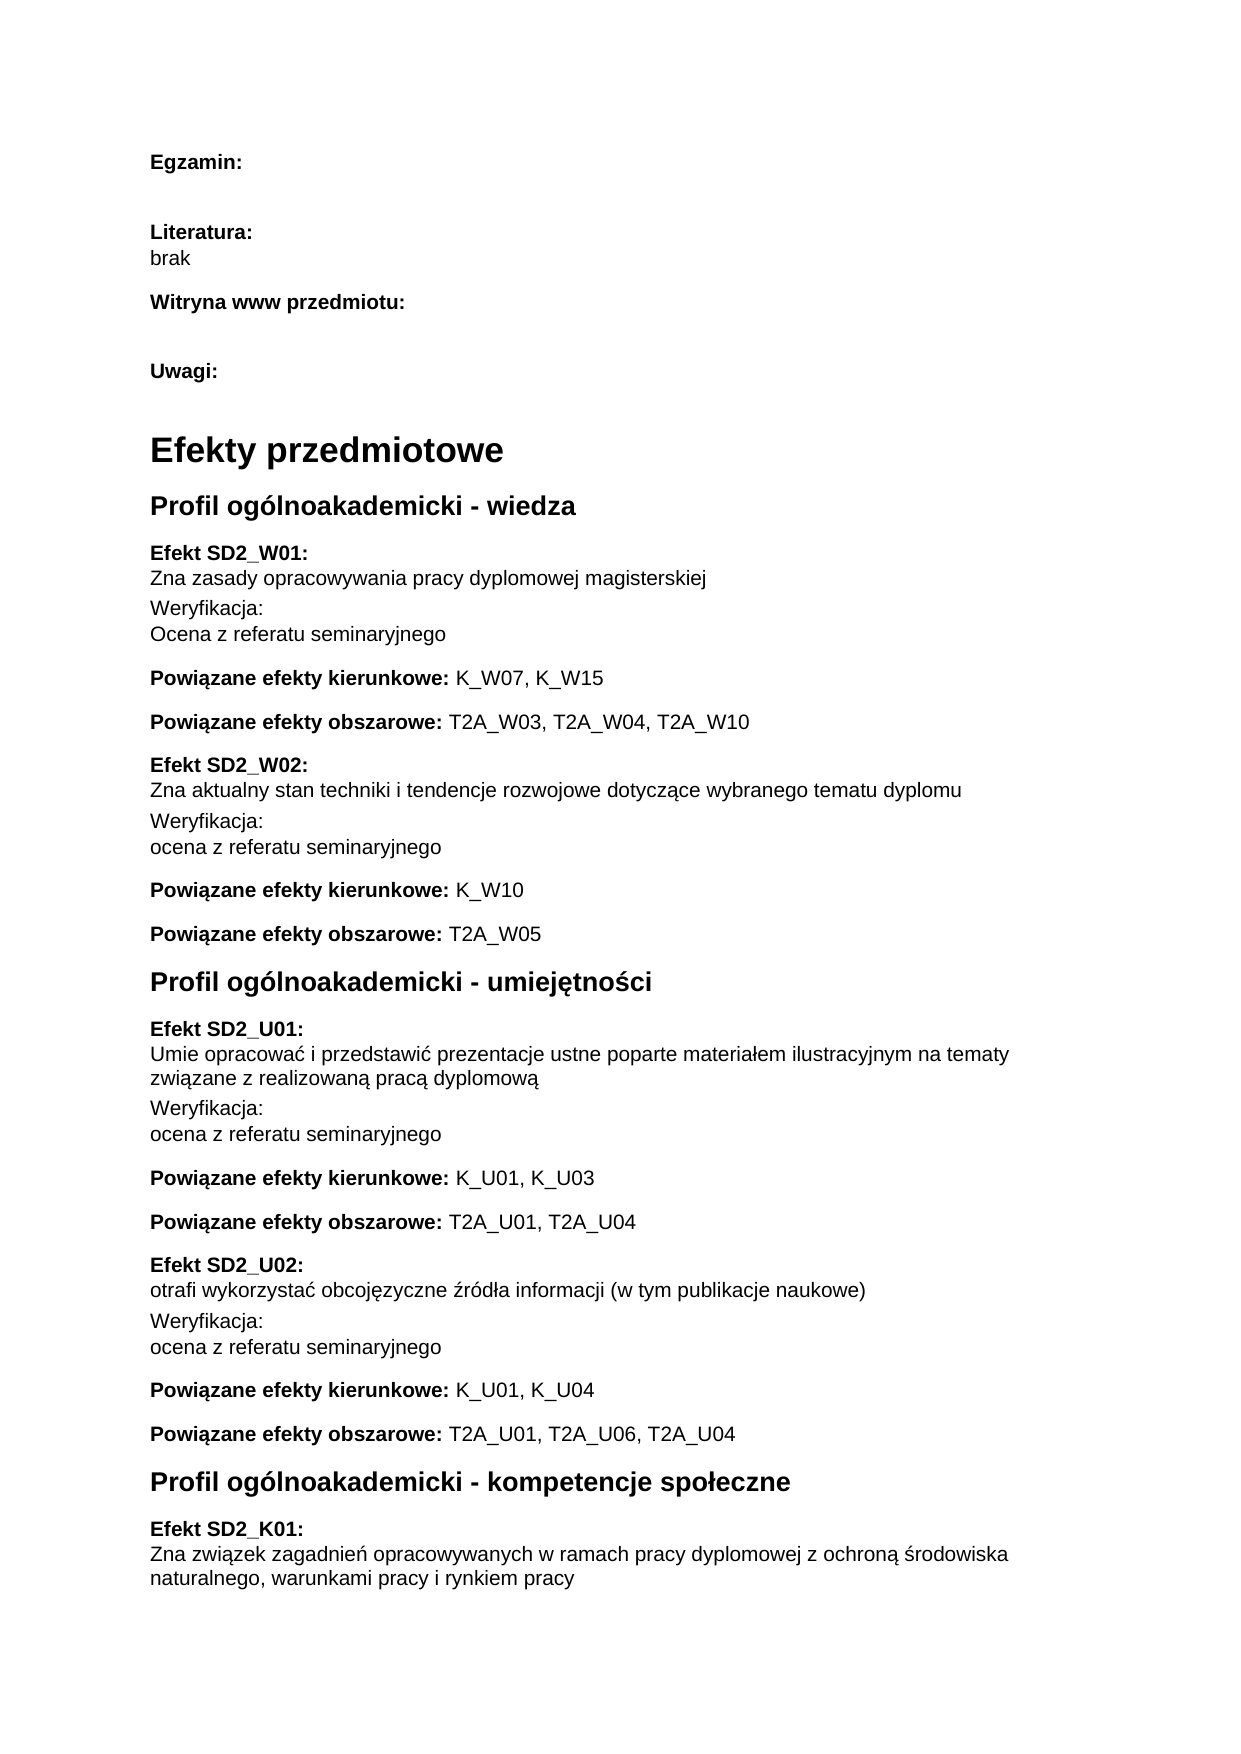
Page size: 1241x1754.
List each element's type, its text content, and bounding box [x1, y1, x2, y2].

text Ocena z referatu seminaryjnego [150, 622, 1090, 646]
subtitle Profil ogólnoakademicki - wiedza [150, 490, 1090, 521]
text Weryfikacja: [150, 1308, 1090, 1332]
text ocena z referatu seminaryjnego [150, 1122, 1090, 1146]
text Egzamin: [150, 150, 1090, 174]
text Uwagi: [150, 359, 1090, 383]
text Literatura: [150, 220, 1090, 244]
text Powiązane efekty kierunkowe: K_U01, K_U04 [150, 1378, 1090, 1402]
text Efekt SD2_W02: [150, 753, 1090, 777]
subtitle Efekty przedmiotowe [150, 429, 1090, 470]
subtitle Profil ogólnoakademicki - kompetencje społeczne [150, 1466, 1090, 1497]
text Witryna www przedmiotu: [150, 289, 1090, 313]
text Powiązane efekty kierunkowe: K_W07, K_W15 [150, 666, 1090, 690]
text ocena z referatu seminaryjnego [150, 834, 1090, 858]
text otrafi wykorzystać obcojęzyczne źródła informacji (w tym publikacje naukowe) [150, 1278, 1090, 1302]
text Powiązane efekty obszarowe: T2A_W05 [150, 922, 1090, 946]
text Efekt SD2_K01: [150, 1517, 1090, 1541]
text Powiązane efekty obszarowe: T2A_U01, T2A_U04 [150, 1209, 1090, 1233]
text Zna związek zagadnień opracowywanych w ramach pracy dyplomowej z ochroną środowiska naturalnego, warunkami pracy i rynkiem pracy [150, 1542, 1090, 1590]
text Efekt SD2_U02: [150, 1253, 1090, 1277]
text Weryfikacja: [150, 596, 1090, 620]
text Zna zasady opracowywania pracy dyplomowej magisterskiej [150, 566, 1090, 590]
text Powiązane efekty kierunkowe: K_W10 [150, 878, 1090, 902]
text Efekt SD2_W01: [150, 541, 1090, 565]
text Powiązane efekty obszarowe: T2A_U01, T2A_U06, T2A_U04 [150, 1422, 1090, 1446]
text brak [150, 246, 1090, 270]
text ocena z referatu seminaryjnego [150, 1334, 1090, 1358]
text Umie opracować i przedstawić prezentacje ustne poparte materiałem ilustracyjnym na tematy związane z realizowaną pracą dyplomową [150, 1042, 1090, 1090]
text Weryfikacja: [150, 1096, 1090, 1120]
subtitle Profil ogólnoakademicki - umiejętności [150, 966, 1090, 997]
text Efekt SD2_U01: [150, 1017, 1090, 1041]
text Weryfikacja: [150, 808, 1090, 832]
text Powiązane efekty obszarowe: T2A_W03, T2A_W04, T2A_W10 [150, 709, 1090, 733]
text Powiązane efekty kierunkowe: K_U01, K_U03 [150, 1166, 1090, 1190]
text Zna aktualny stan techniki i tendencje rozwojowe dotyczące wybranego tematu dyplomu [150, 778, 1090, 802]
